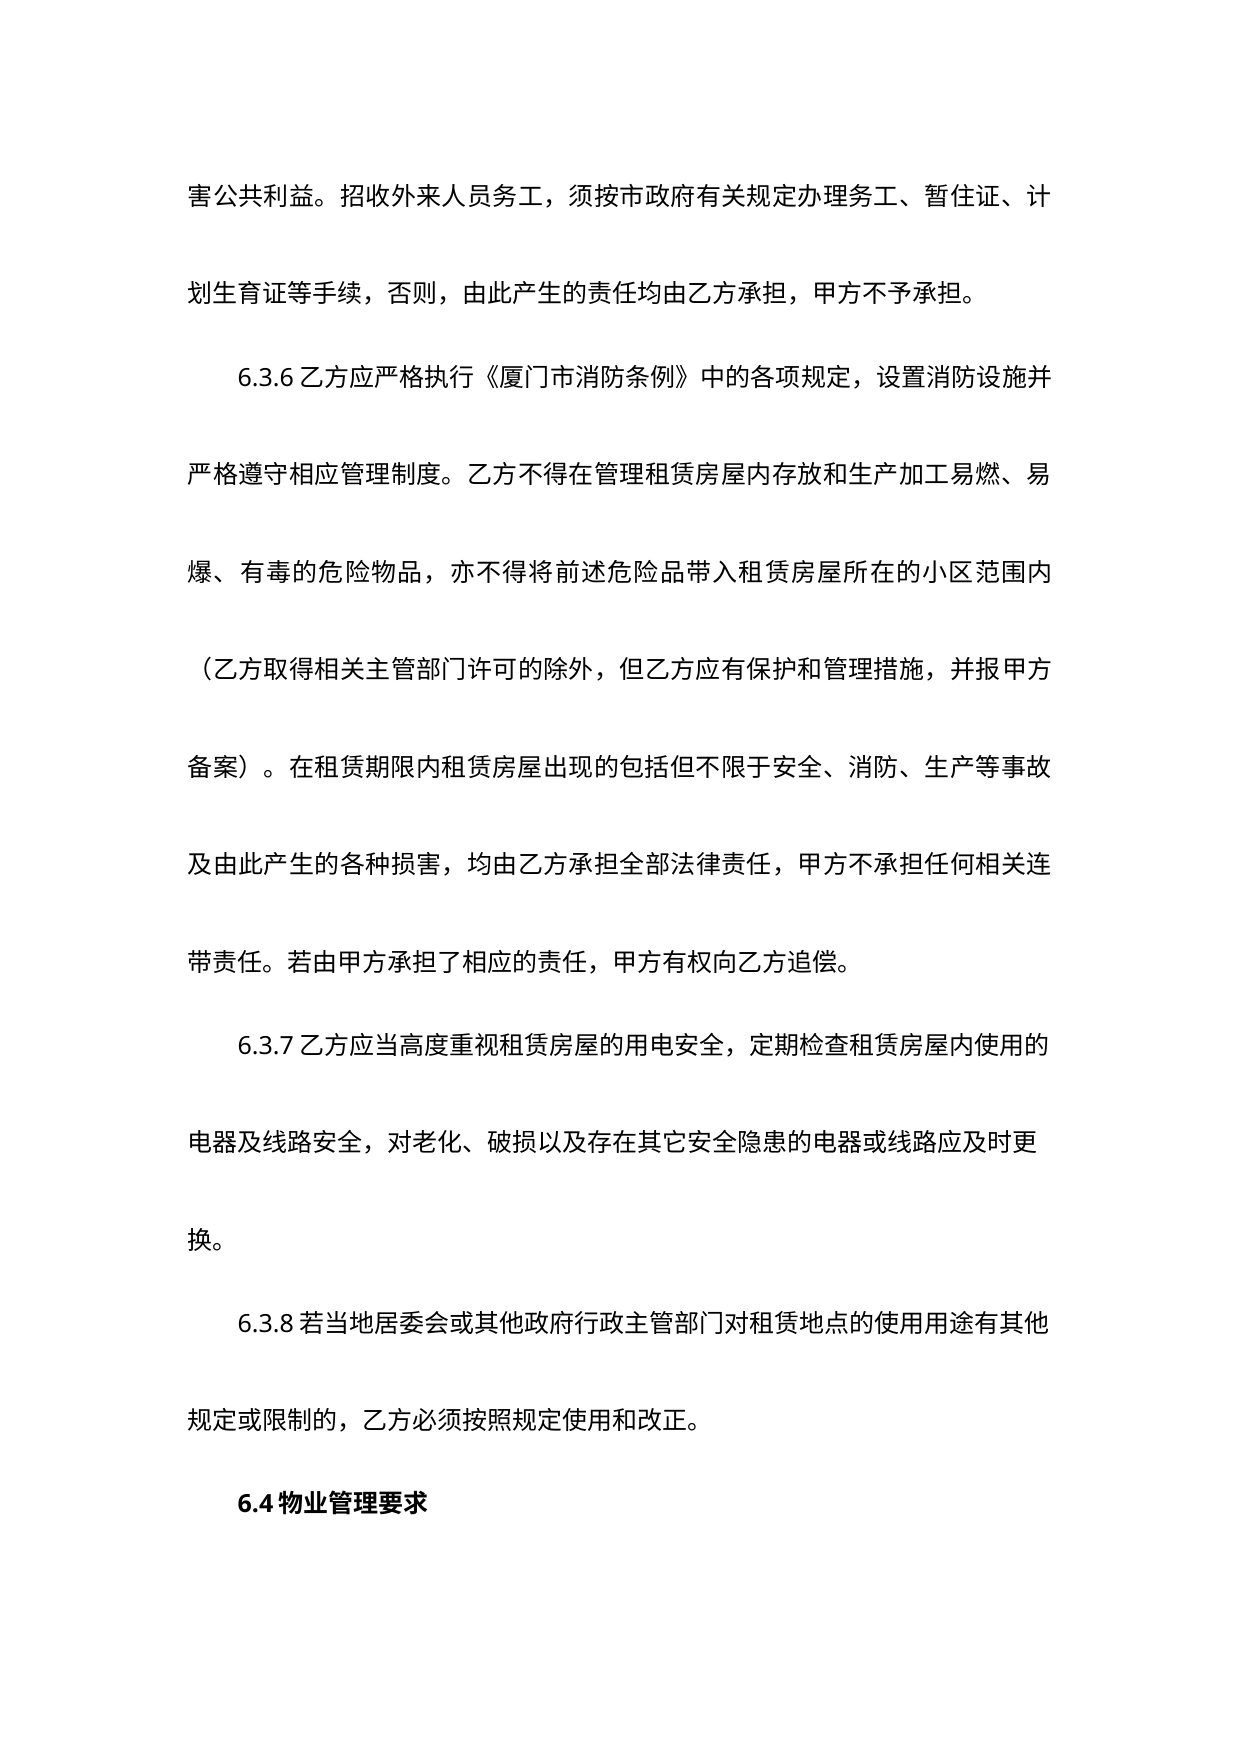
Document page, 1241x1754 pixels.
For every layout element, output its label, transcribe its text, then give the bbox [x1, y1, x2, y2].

text 6.3.7乙方应当高度重视租赁房屋的用电安全，定期检查租赁房屋内使用的电器及线路安全，对老化、破损以及存在其它安全隐患的电器或线路应及时更换。 [187, 1011, 1053, 1271]
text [187, 162, 1053, 324]
text 6.3.6乙方应严格执行《厦门市消防条例》中的各项规定，设置消防设施并严格遵守相应管理制度。乙方不得在管理租赁房屋内存放和生产加工易燃、易爆、有毒的危险物品，亦不得将前述危险品带入租赁房屋所在的小区范围内（乙方取得相关主管部门许可的除外，但乙方应有保护和管理措施，并报甲方备案）。在租赁期限内租赁房屋出现的包括但不限于安全、消防、生产等事故及由此产生的各种损害，均由乙方承担全部法律责任，甲方不承担任何相关连带责任。若由甲方承担了相应的责任，甲方有权向乙方追偿。 [187, 343, 1053, 993]
text 6.3.8若当地居委会或其他政府行政主管部门对租赁地点的使用用途有其他规定或限制的，乙方必须按照规定使用和改正。 [187, 1289, 1053, 1451]
text 6.4物业管理要求 [187, 1469, 1053, 1534]
